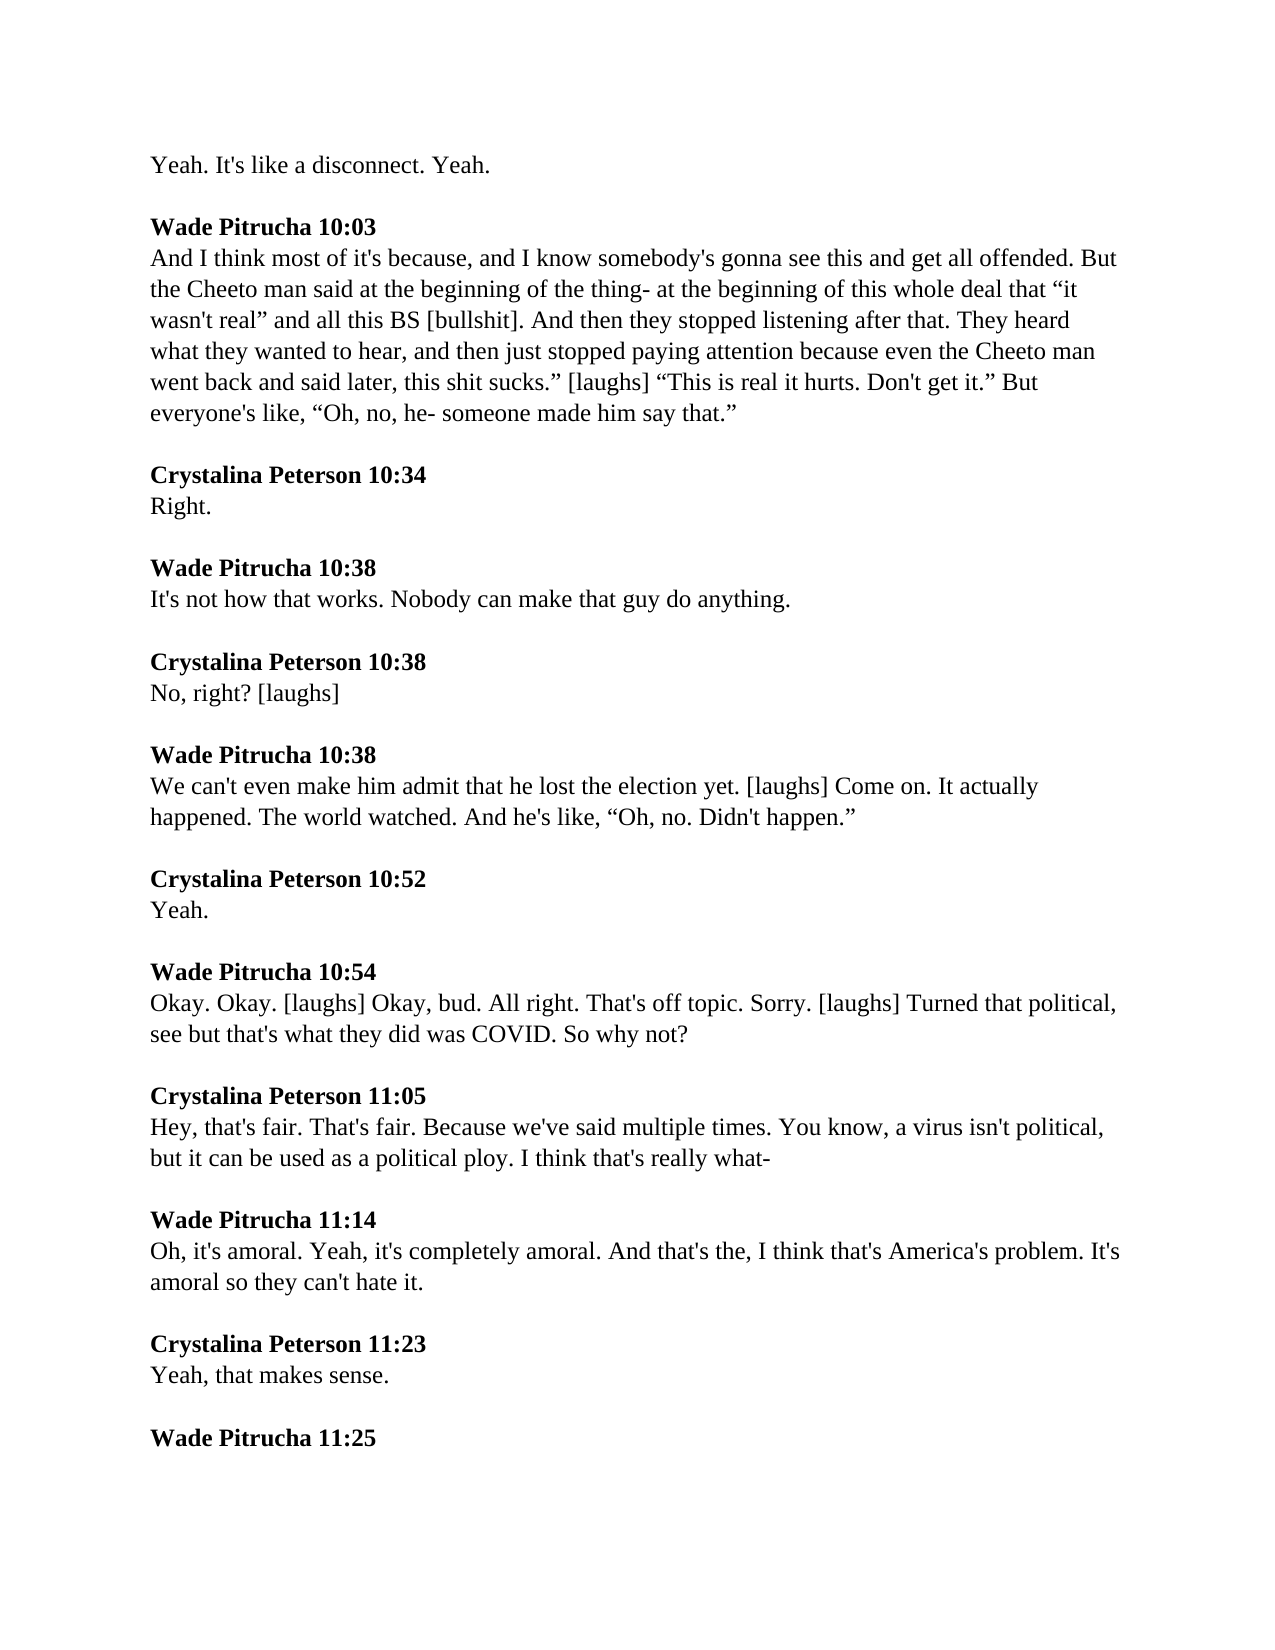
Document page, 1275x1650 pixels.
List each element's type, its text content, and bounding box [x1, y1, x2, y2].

text Right. [150, 491, 1125, 520]
text Crystalina Peterson 11:23 [150, 1329, 1125, 1358]
text We can't even make him admit that he lost the election yet. [laughs] Come on. It actually happened. The world watched. And he's like, “Oh, no. Didn't happen.” [150, 771, 1125, 831]
text No, right? [laughs] [150, 678, 1125, 706]
text And I think most of it's because, and I know somebody's gonna see this and get all offended. But the Cheeto man said at the beginning of the thing- at the beginning of this whole deal that “it wasn't real” and all this BS [bullshit]. And then they stopped listening after that. They heard what they wanted to hear, and then just stopped paying attention because even the Cheeto man went back and said later, this shit sucks.” [laughs] “This is real it hurts. Don't get it.” But everyone's like, “Oh, no, he- someone made him say that.” [150, 243, 1125, 427]
text Wade Pitrucha 10:54 [150, 957, 1125, 986]
text Yeah. It's like a disconnect. Yeah. [150, 150, 1125, 179]
text Wade Pitrucha 11:25 [150, 1423, 1125, 1451]
text Crystalina Peterson 11:05 [150, 1081, 1125, 1110]
text Hey, that's fair. That's fair. Because we've said multiple times. You know, a virus isn't political, but it can be used as a political ploy. I think that's really what- [150, 1112, 1125, 1172]
text Oh, it's amoral. Yeah, it's completely amoral. And that's the, I think that's America's problem. It's amoral so they can't hate it. [150, 1236, 1125, 1296]
text Wade Pitrucha 11:14 [150, 1205, 1125, 1234]
text Crystalina Peterson 10:34 [150, 460, 1125, 489]
text Okay. Okay. [laughs] Okay, bud. All right. That's off topic. Sorry. [laughs] Turned that political, see but that's what they did was COVID. So why not? [150, 988, 1125, 1048]
text Crystalina Peterson 10:52 [150, 864, 1125, 893]
text Yeah, that makes sense. [150, 1361, 1125, 1389]
text It's not how that works. Nobody can make that guy do anything. [150, 584, 1125, 613]
text Wade Pitrucha 10:38 [150, 553, 1125, 582]
text Crystalina Peterson 10:38 [150, 647, 1125, 675]
text Yeah. [150, 895, 1125, 924]
text Wade Pitrucha 10:03 [150, 212, 1125, 241]
text Wade Pitrucha 10:38 [150, 740, 1125, 768]
